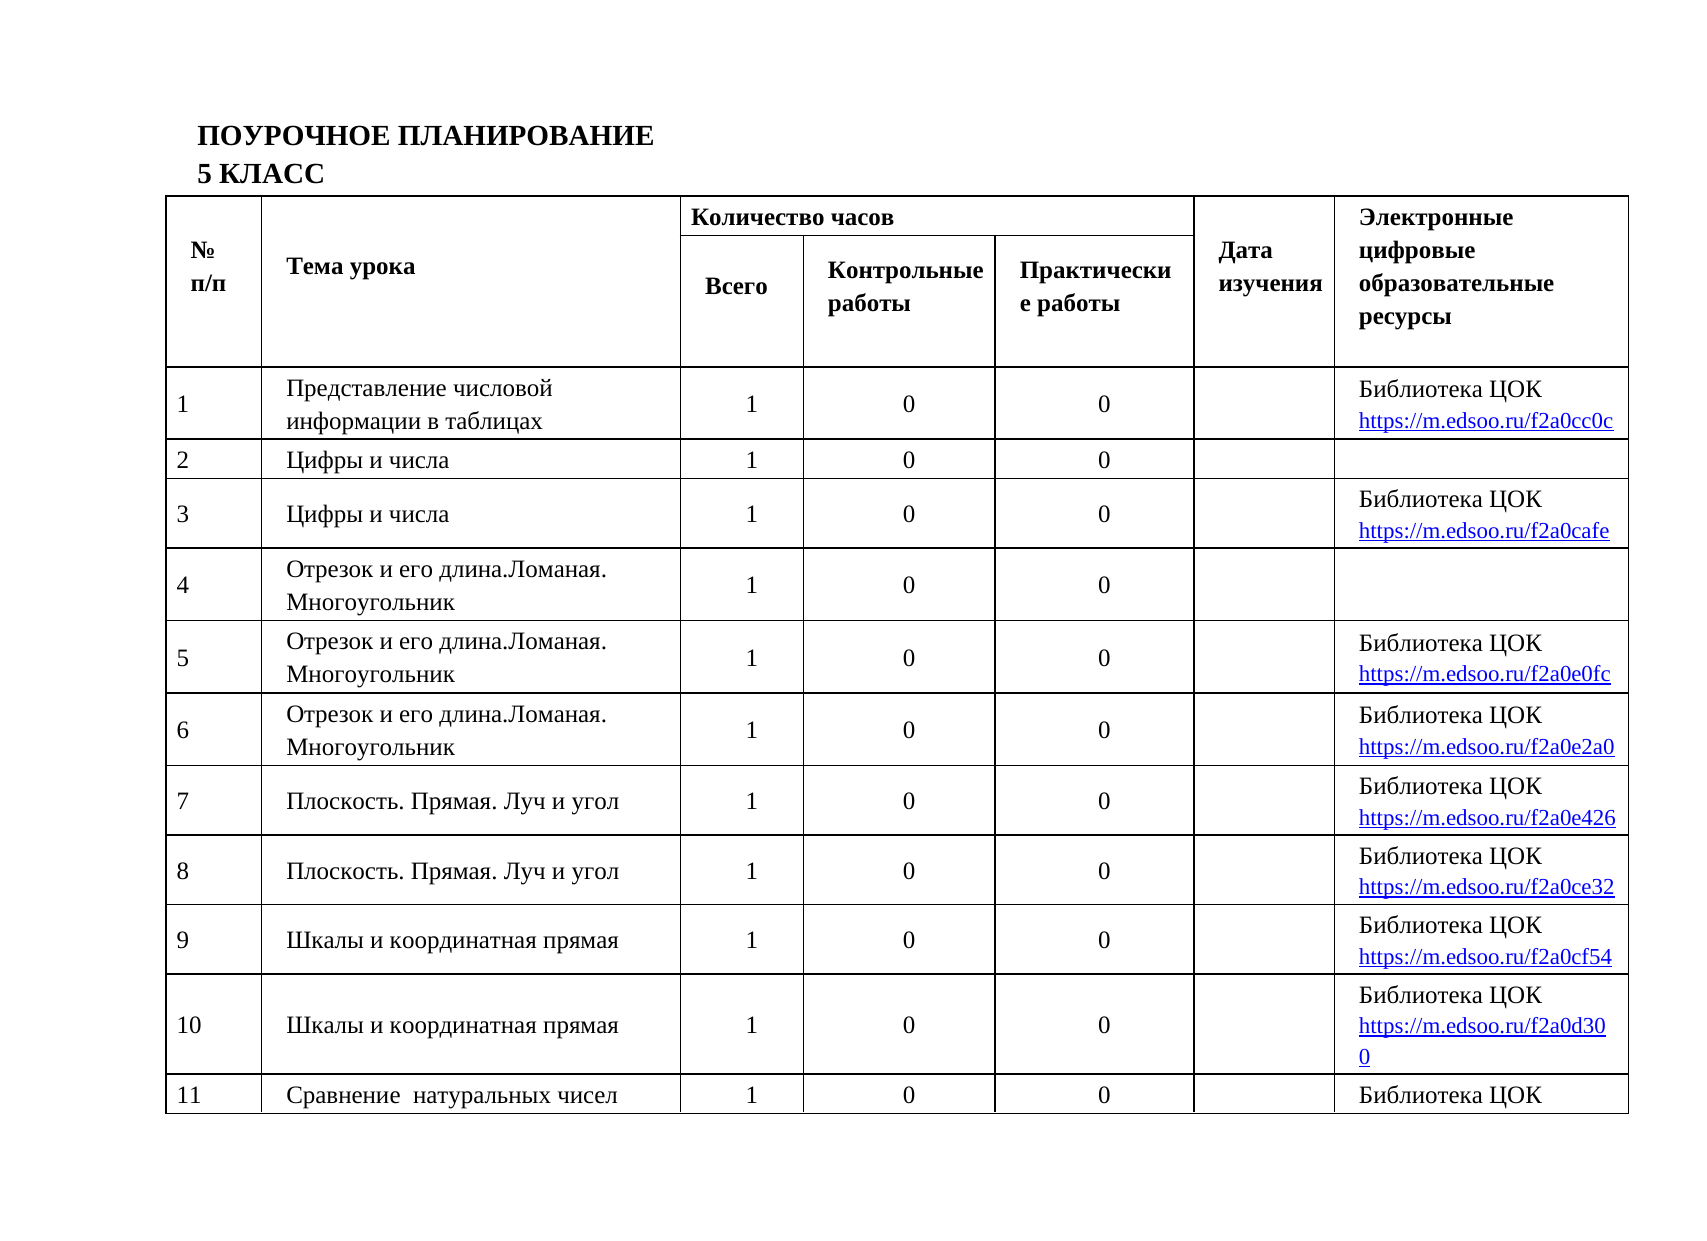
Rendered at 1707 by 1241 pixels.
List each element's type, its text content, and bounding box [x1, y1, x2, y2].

table_cell Отрезок и его длина.Ломаная. Многоугольник [262, 621, 680, 692]
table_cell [262, 1075, 680, 1112]
table_cell 0 [996, 549, 1193, 620]
table_cell 0 [996, 694, 1193, 764]
table_cell 1 [681, 368, 803, 438]
table_cell 1 [681, 1075, 803, 1112]
table_cell 1 [681, 479, 803, 547]
text ПОУРОЧНОЕ ПЛАНИРОВАНИЕ [190, 118, 1618, 152]
table_cell 0 [804, 766, 994, 834]
table_cell 10 [167, 975, 261, 1073]
table_cell Цифры и числа [262, 440, 680, 478]
table_cell 0 [804, 549, 994, 620]
table_cell 0 [996, 479, 1193, 547]
table_cell 0 [996, 766, 1193, 834]
table_cell 0 [804, 479, 994, 547]
table_header Количество часов [681, 197, 1193, 234]
table_header Дата изучения [1195, 197, 1334, 366]
table_cell Контрольные работы [804, 236, 994, 366]
table_cell [1195, 549, 1334, 620]
table_cell 7 [167, 766, 261, 834]
table_cell 1 [681, 975, 803, 1073]
table_cell Шкалы и координатная прямая [262, 975, 680, 1073]
table_cell 0 [996, 836, 1193, 904]
table_cell 11 [167, 1075, 261, 1112]
table_cell 0 [804, 621, 994, 692]
table_cell 0 [996, 440, 1193, 478]
table_cell 0 [804, 694, 994, 764]
table_cell Библиотека ЦОК https://m.edsoo.ru/f2a0ce32 [1335, 836, 1628, 904]
table_header № п/п [167, 197, 261, 366]
table_cell Библиотека ЦОК https://m.edsoo.ru/f2a0d300 [1335, 975, 1628, 1073]
table_cell Библиотека ЦОК https://m.edsoo.ru/f2a0e0fc [1335, 621, 1628, 692]
table_cell 0 [996, 905, 1193, 973]
table_cell 0 [996, 368, 1193, 438]
table_cell [1195, 975, 1334, 1073]
table_cell Всего [681, 236, 803, 366]
table_cell [1195, 479, 1334, 547]
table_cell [1335, 1075, 1628, 1112]
table_cell Плоскость. Прямая. Луч и угол [262, 766, 680, 834]
table_cell Библиотека ЦОК https://m.edsoo.ru/f2a0e2a0 [1335, 694, 1628, 764]
table_cell 3 [167, 479, 261, 547]
table_cell 0 [804, 368, 994, 438]
table_cell [1195, 621, 1334, 692]
table_cell [1195, 905, 1334, 973]
table_cell Отрезок и его длина.Ломаная. Многоугольник [262, 694, 680, 764]
table_cell 0 [804, 836, 994, 904]
table_cell Плоскость. Прямая. Луч и угол [262, 836, 680, 904]
table_cell 1 [681, 766, 803, 834]
table_header Тема урока [262, 197, 680, 366]
table_cell 0 [996, 975, 1193, 1073]
table_cell 9 [167, 905, 261, 973]
table_cell 6 [167, 694, 261, 764]
table_cell 0 [804, 905, 994, 973]
table_cell 1 [681, 905, 803, 973]
table_cell [1195, 836, 1334, 904]
table_cell 1 [681, 549, 803, 620]
table_cell 0 [996, 1075, 1193, 1112]
table_cell 0 [804, 1075, 994, 1112]
table_cell 2 [167, 440, 261, 478]
table_cell Представление числовой информации в таблицах [262, 368, 680, 438]
table_cell 1 [681, 836, 803, 904]
table_cell [1195, 1075, 1334, 1112]
table_cell [1195, 766, 1334, 834]
table_cell [1335, 440, 1628, 478]
table_cell Библиотека ЦОК https://m.edsoo.ru/f2a0e426 [1335, 766, 1628, 834]
table_cell 0 [996, 621, 1193, 692]
table_cell Практические работы [996, 236, 1193, 366]
table_cell Библиотека ЦОК https://m.edsoo.ru/f2a0cc0c [1335, 368, 1628, 438]
table_cell [1195, 440, 1334, 478]
table_cell 0 [804, 440, 994, 478]
table_cell 1 [167, 368, 261, 438]
table_cell 1 [681, 621, 803, 692]
table_cell 5 [167, 621, 261, 692]
table_cell 1 [681, 694, 803, 764]
table_cell Библиотека ЦОК https://m.edsoo.ru/f2a0cafe [1335, 479, 1628, 547]
table_cell [1195, 368, 1334, 438]
table_cell Библиотека ЦОК https://m.edsoo.ru/f2a0cf54 [1335, 905, 1628, 973]
table_header Электронные цифровые образовательные ресурсы [1335, 197, 1628, 366]
table_cell Отрезок и его длина.Ломаная. Многоугольник [262, 549, 680, 620]
text 5 КЛАСС [190, 157, 1618, 190]
table_cell 8 [167, 836, 261, 904]
table_cell 1 [681, 440, 803, 478]
table_cell 0 [804, 975, 994, 1073]
table_cell Цифры и числа [262, 479, 680, 547]
table_cell [1195, 694, 1334, 764]
table_cell Шкалы и координатная прямая [262, 905, 680, 973]
table_cell 4 [167, 549, 261, 620]
table_cell [1335, 549, 1628, 620]
